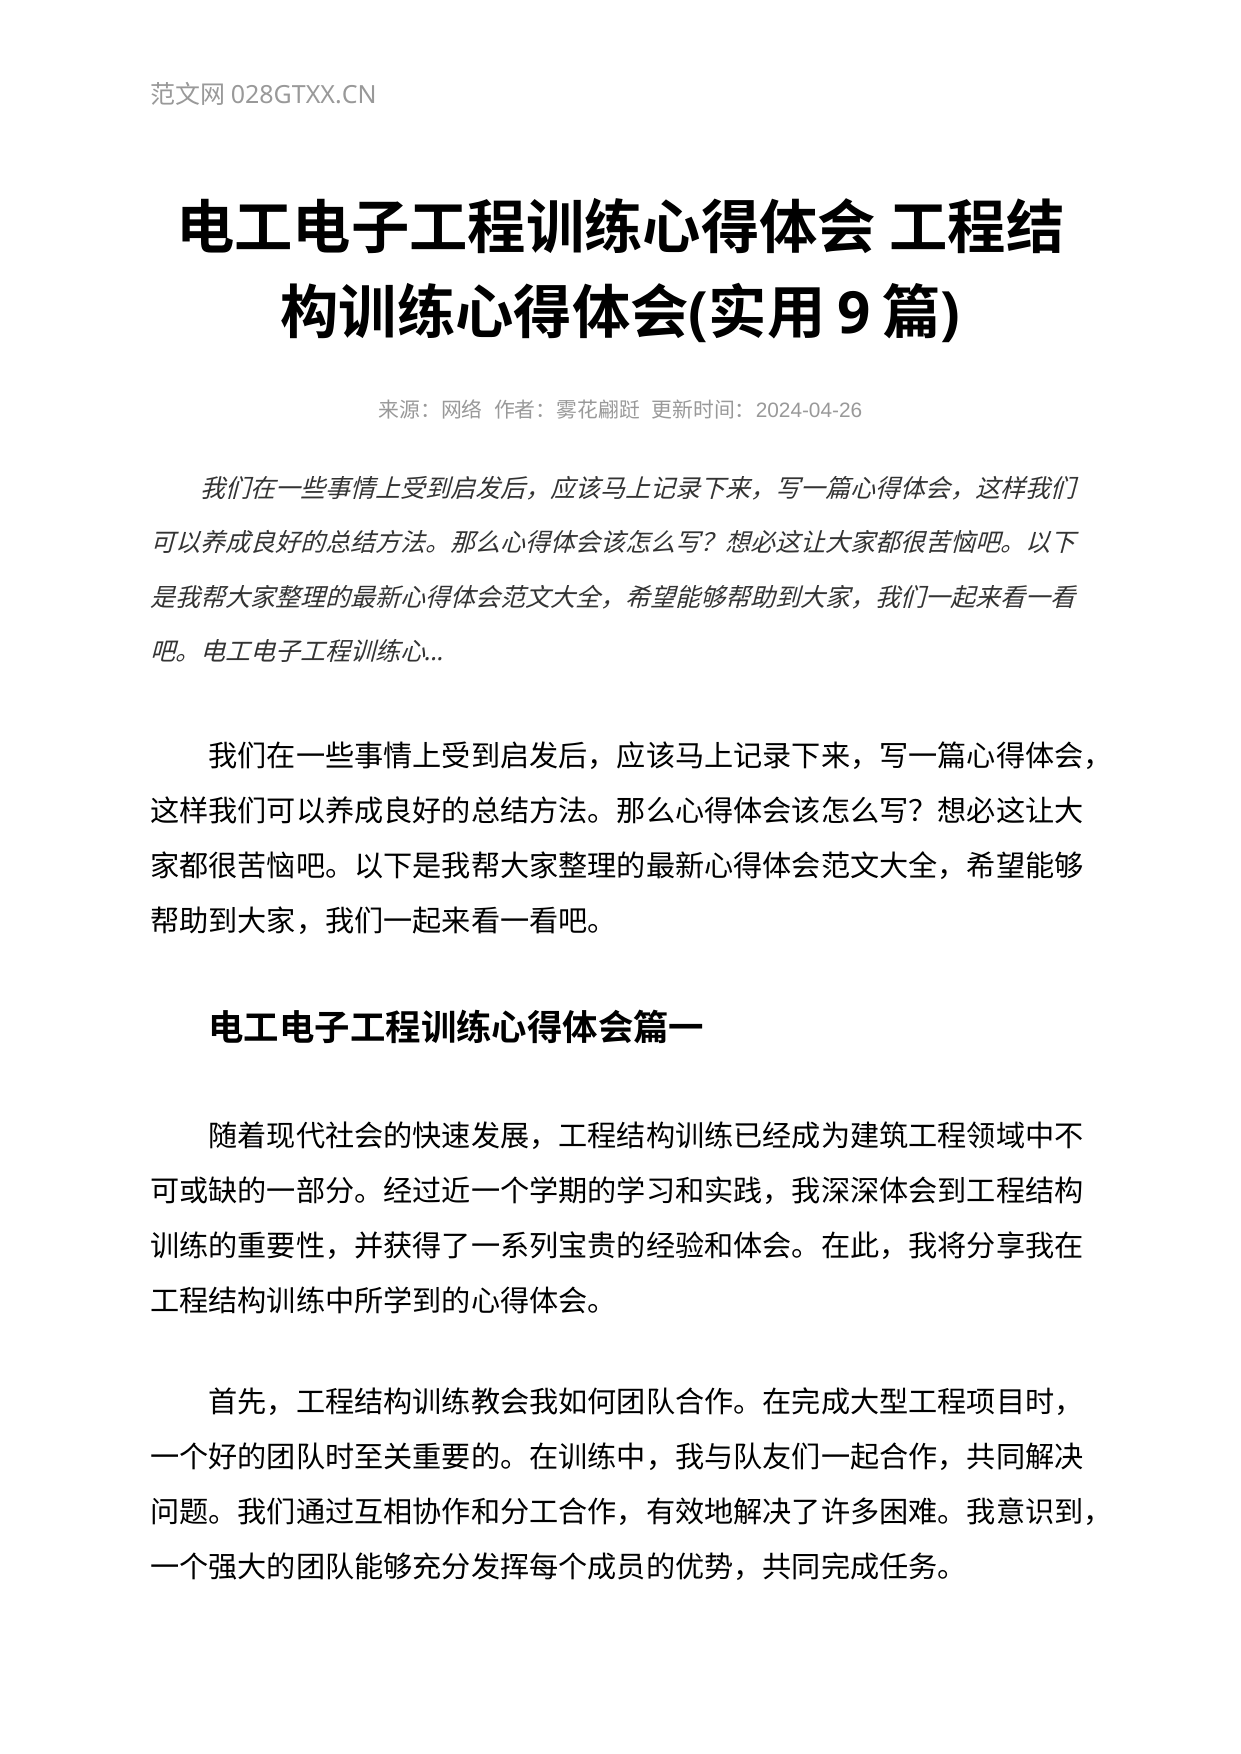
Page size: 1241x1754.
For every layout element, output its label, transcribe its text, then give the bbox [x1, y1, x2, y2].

subtitle 电工电子工程训练心得体会 工程结构训练心得体会(实用9篇) [150, 181, 1090, 351]
text 首先，工程结构训练教会我如何团队合作。在完成大型工程项目时，一个好的团队时至关重要的。在训练中，我与队友们一起合作，共同解决问题。我们通过互相协作和分工合作，有效地解决了许多困难。我意识到，一个强大的团队能够充分发挥每个成员的优势，共同完成任务。 [150, 1379, 1090, 1586]
text 电工电子工程训练心得体会篇一 [150, 999, 1090, 1050]
text 随着现代社会的快速发展，工程结构训练已经成为建筑工程领域中不可或缺的一部分。经过近一个学期的学习和实践，我深深体会到工程结构训练的重要性，并获得了一系列宝贵的经验和体会。在此，我将分享我在工程结构训练中所学到的心得体会。 [150, 1112, 1090, 1319]
text 我们在一些事情上受到启发后，应该马上记录下来，写一篇心得体会，这样我们可以养成良好的总结方法。那么心得体会该怎么写？想必这让大家都很苦恼吧。以下是我帮大家整理的最新心得体会范文大全，希望能够帮助到大家，我们一起来看一看吧。电工电子工程训练心... [150, 468, 1090, 668]
text 来源：网络 作者：雾花翩跹 更新时间：2024-04-26 [150, 397, 1090, 421]
text 我们在一些事情上受到启发后，应该马上记录下来，写一篇心得体会，这样我们可以养成良好的总结方法。那么心得体会该怎么写？想必这让大家都很苦恼吧。以下是我帮大家整理的最新心得体会范文大全，希望能够帮助到大家，我们一起来看一看吧。 [150, 733, 1090, 939]
